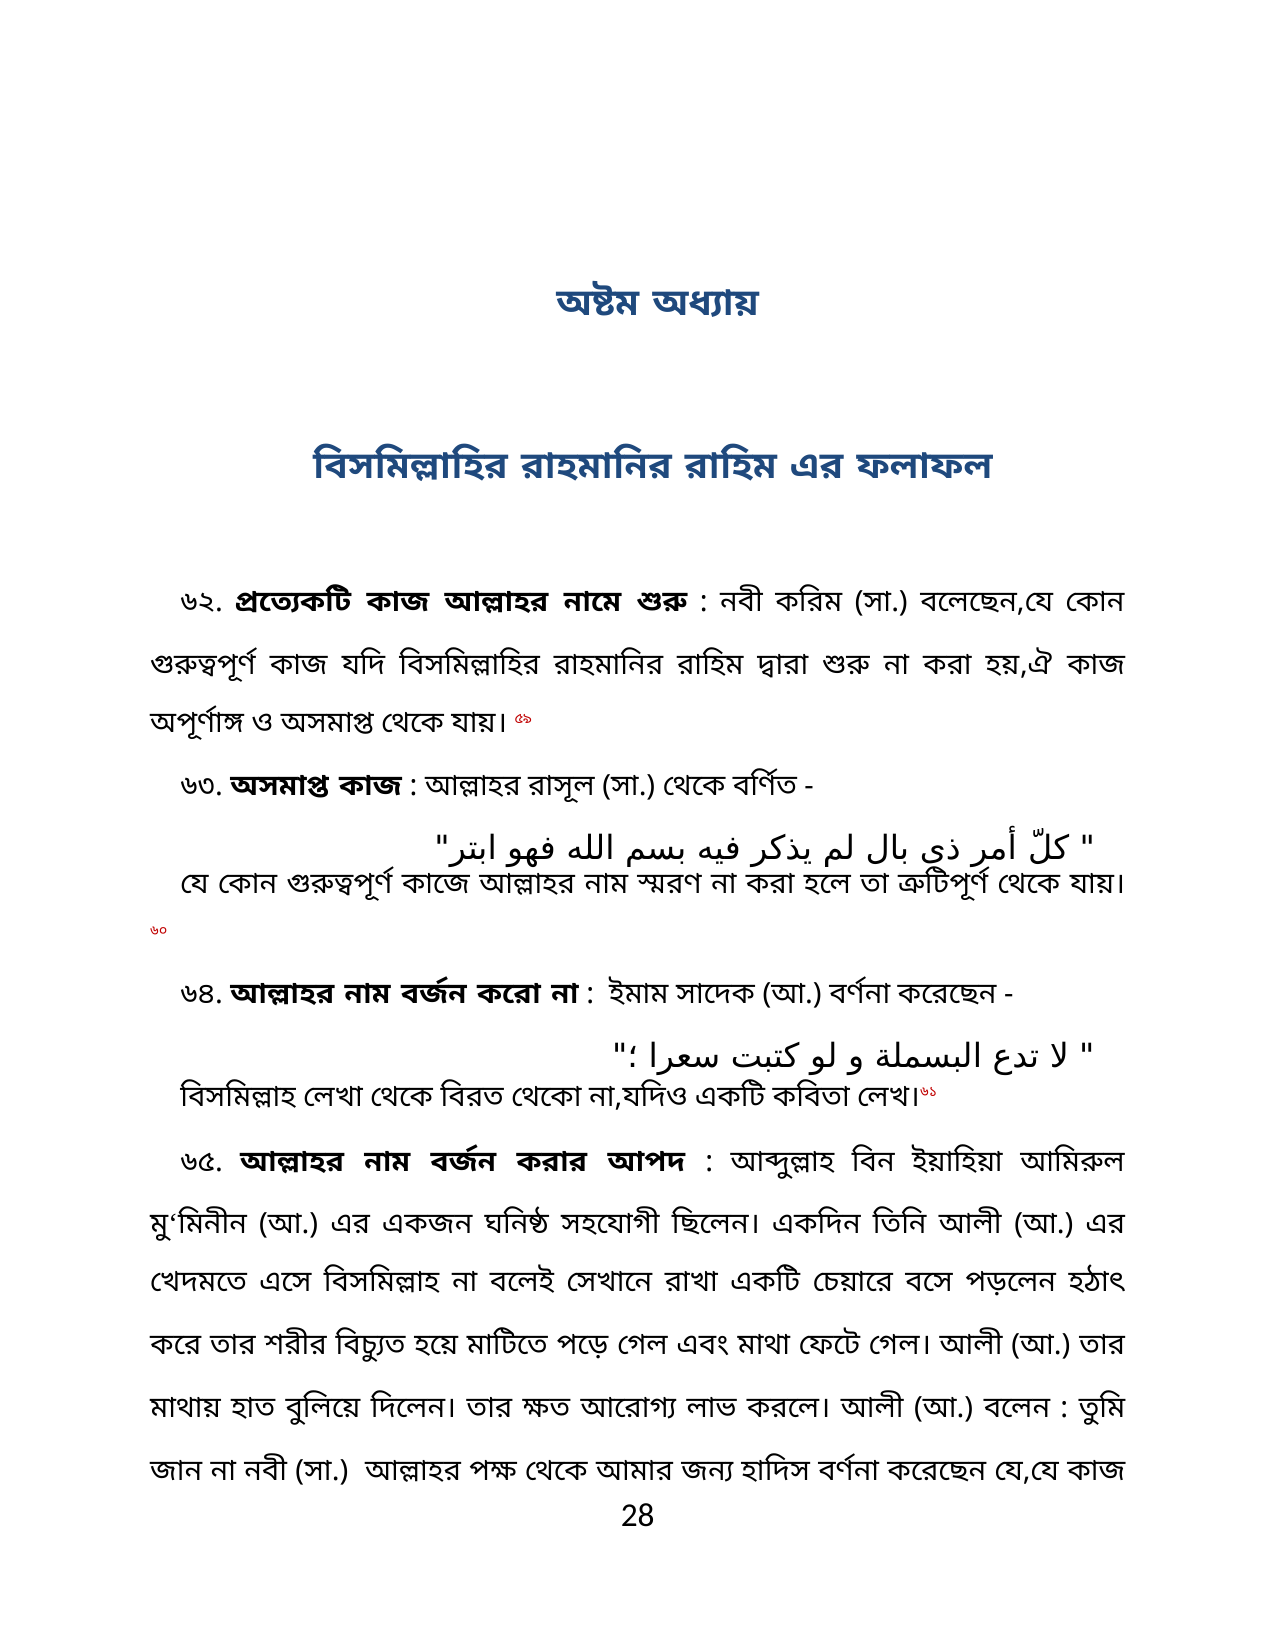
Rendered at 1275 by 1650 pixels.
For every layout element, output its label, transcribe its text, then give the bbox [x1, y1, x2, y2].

text বিসমিল্লাহ লেখা থেকে বিরত থেকো না,যদিও একটি কবিতা লেখ।৬১ [150, 1075, 1125, 1118]
text " لا تدع البسملة و لو كتبت سعرا ؛" [150, 1036, 1125, 1075]
text ৬২. প্রত্যেকটি কাজ আল্লাহর নামে শুরু : নবী করিম (সা.) বলেছেন,যে কোন গুরুত্বপূর্ণ কাজ যদি বিসমিল্লাহির রাহমানির রাহিম দ্বারা শুরু না করা হয়,ঐ কাজ অপূর্ণাঙ্গ ও অসমাপ্ত থেকে যায়। ৫৯ [150, 581, 1125, 744]
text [150, 1140, 1125, 1492]
text ৬৩. অসমাপ্ত কাজ : আল্লাহর রাসূল (সা.) থেকে বর্ণিত - [150, 764, 1125, 807]
text ৬৪. আল্লাহর নাম বর্জন করো না : ইমাম সাদেক (আ.) বর্ণনা করেছেন - [150, 972, 1125, 1015]
text " كلّ أمر ذى بال لم يذكر فيه بسم الله فهو ابتر" [150, 828, 1125, 867]
subtitle অষ্টম অধ্যায় [150, 281, 1125, 331]
subtitle বিসমিল্লাহির রাহমানির রাহিম এর ফলাফল [150, 443, 1125, 487]
text যে কোন গুরুত্বপূর্ণ কাজে আল্লাহর নাম স্মরণ না করা হলে তা ত্রুটিপূর্ণ থেকে যায়। ৬০ [150, 867, 1125, 955]
